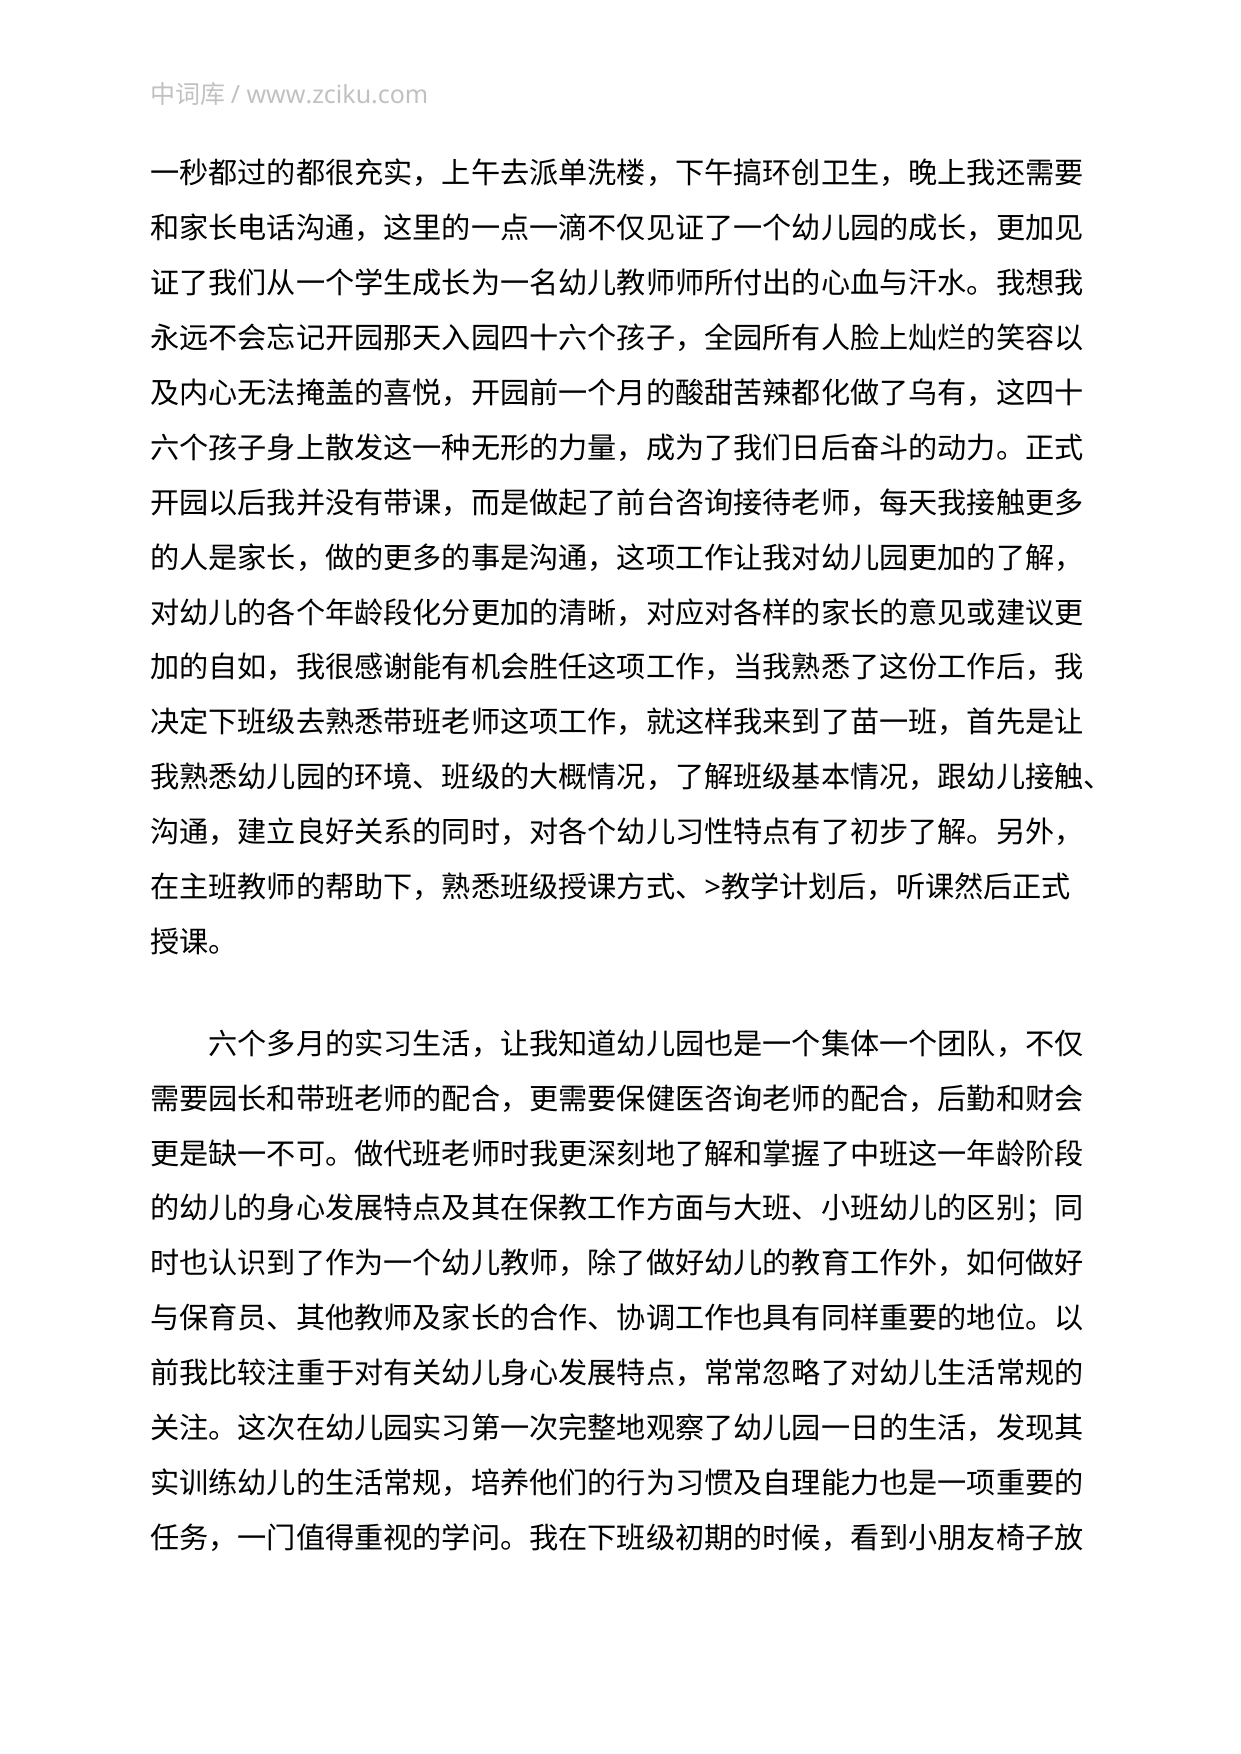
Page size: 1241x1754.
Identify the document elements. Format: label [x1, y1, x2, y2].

text [150, 150, 1090, 961]
text [150, 1020, 1090, 1557]
